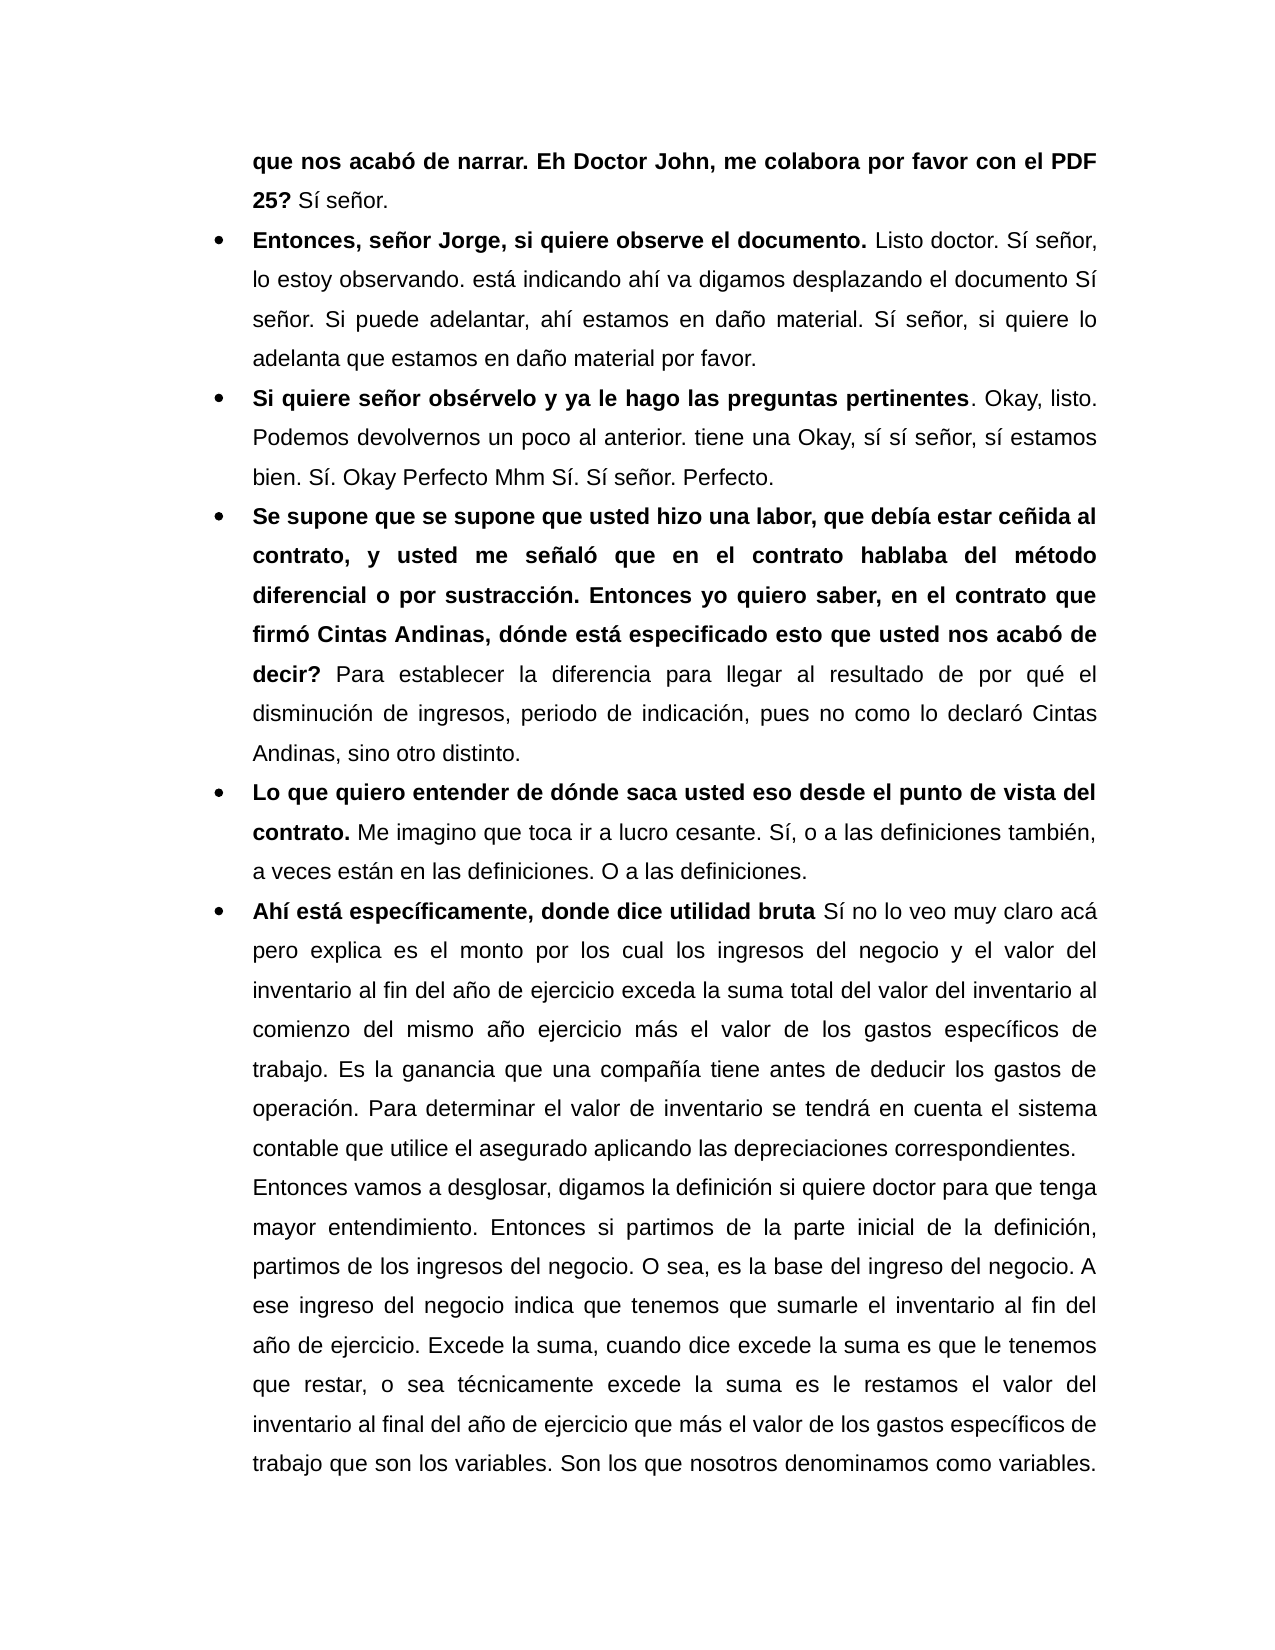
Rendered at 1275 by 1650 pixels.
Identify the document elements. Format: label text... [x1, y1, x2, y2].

list Se supone que se supone que usted hizo una labor, que debía estar ceñida al contrato, y usted me señaló que en el contrato hablaba del método diferencial o por sustracción. Entonces yo quiero saber, en el contrato que firmó Cintas Andinas, dónde está especificado esto que usted nos acabó de decir? Para establecer la diferencia para llegar al resultado de por qué el disminución de ingresos, periodo de indicación, pues no como lo declaró Cintas Andinas, sino otro distinto. [215, 503, 1098, 766]
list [215, 148, 1098, 213]
list Lo que quiero entender de dónde saca usted eso desde el punto de vista del contrato. Me imagino que toca ir a lucro cesante. Sí, o a las definiciones también, a veces están en las definiciones. O a las definiciones. [215, 779, 1098, 884]
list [252, 1174, 1098, 1477]
list Ahí está específicamente, donde dice utilidad bruta Sí no lo veo muy claro acá pero explica es el monto por los cual los ingresos del negocio y el valor del inventario al fin del año de ejercicio exceda la suma total del valor del inventario al comienzo del mismo año ejercicio más el valor de los gastos específicos de trabajo. Es la ganancia que una compañía tiene antes de deducir los gastos de operación. Para determinar el valor de inventario se tendrá en cuenta el sistema contable que utilice el asegurado aplicando las depreciaciones correspondientes. [215, 898, 1098, 1161]
list Si quiere señor obsérvelo y ya le hago las preguntas pertinentes. Okay, listo. Podemos devolvernos un poco al anterior. tiene una Okay, sí sí señor, sí estamos bien. Sí. Okay Perfecto Mhm Sí. Sí señor. Perfecto. [215, 384, 1098, 490]
list Entonces, señor Jorge, si quiere observe el documento. Listo doctor. Sí señor, lo estoy observando. está indicando ahí va digamos desplazando el documento Sí señor. Si puede adelantar, ahí estamos en daño material. Sí señor, si quiere lo adelanta que estamos en daño material por favor. [215, 227, 1098, 371]
